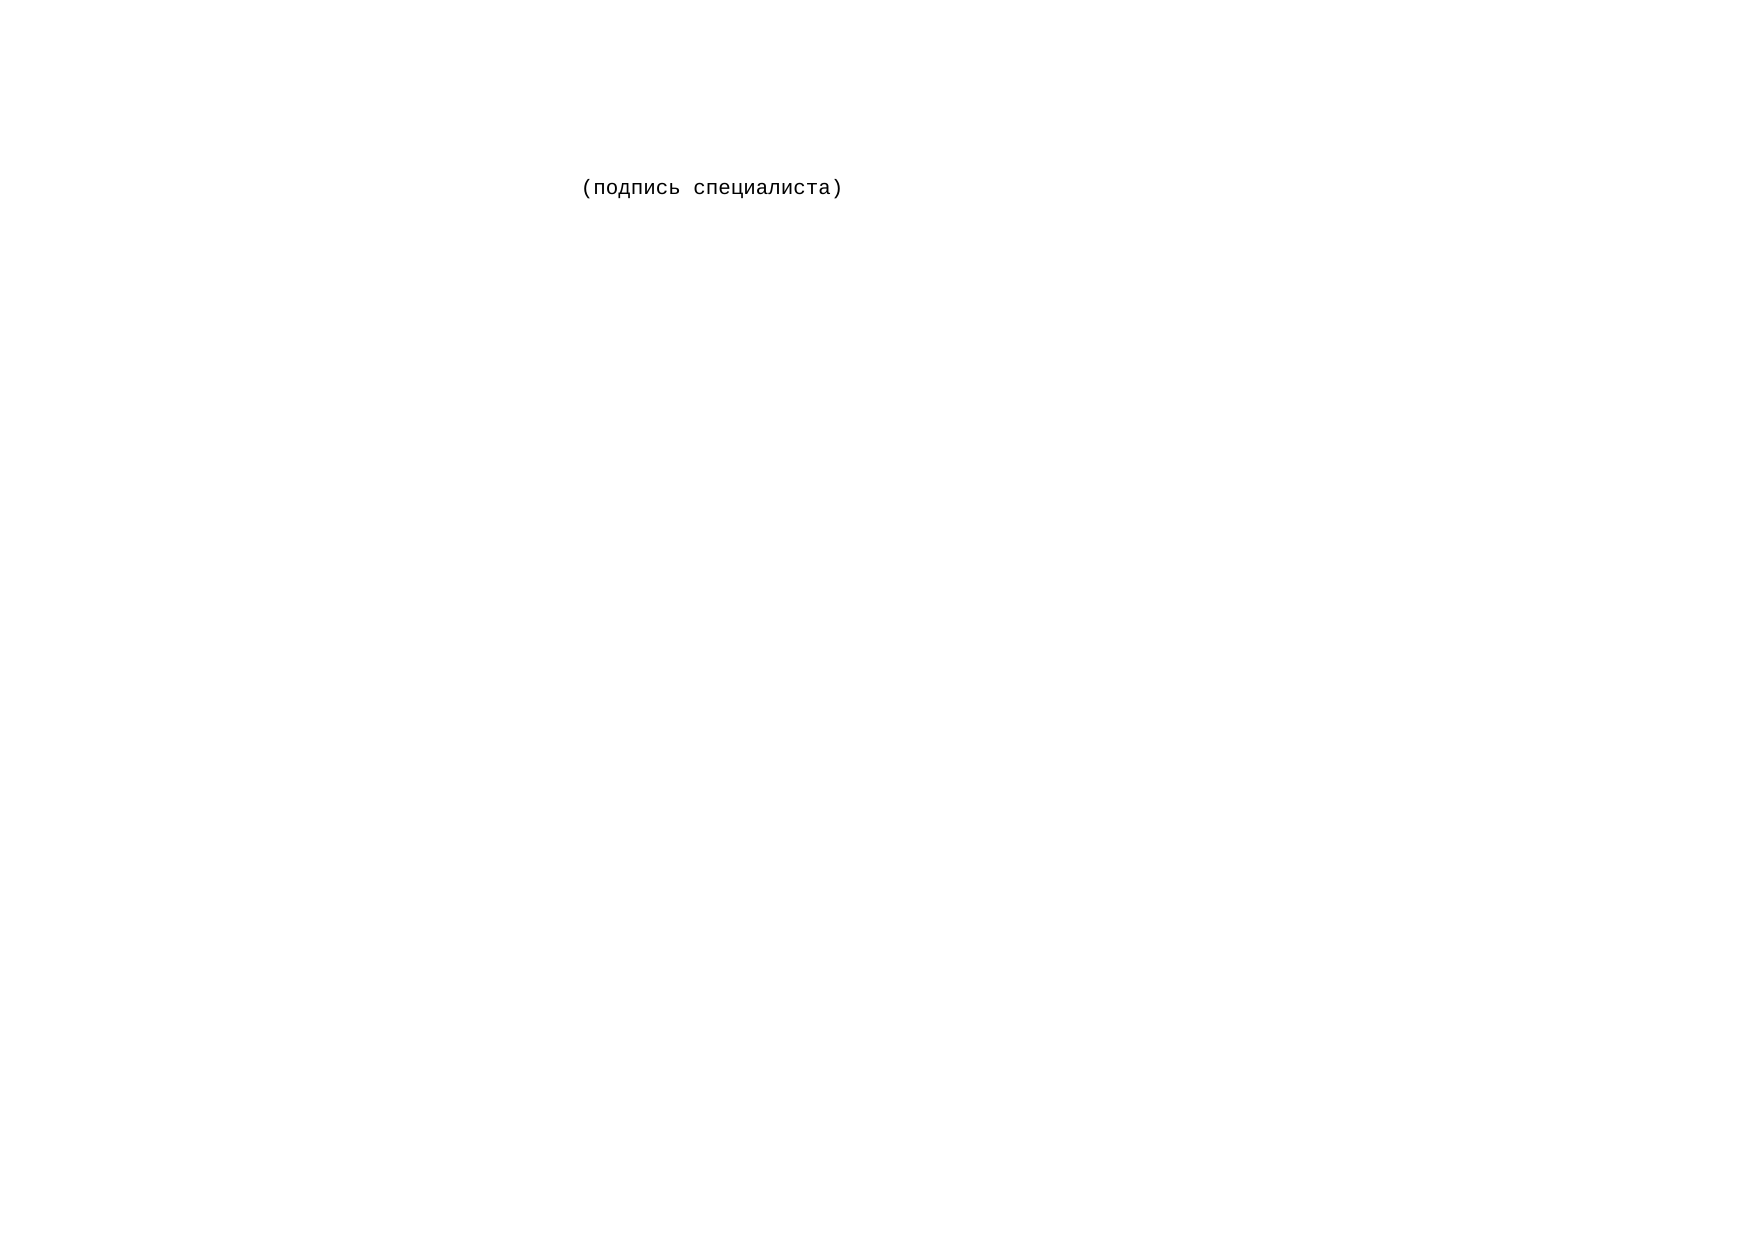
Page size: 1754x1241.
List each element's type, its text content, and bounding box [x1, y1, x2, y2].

text (подпись специалиста) [118, 177, 1636, 201]
